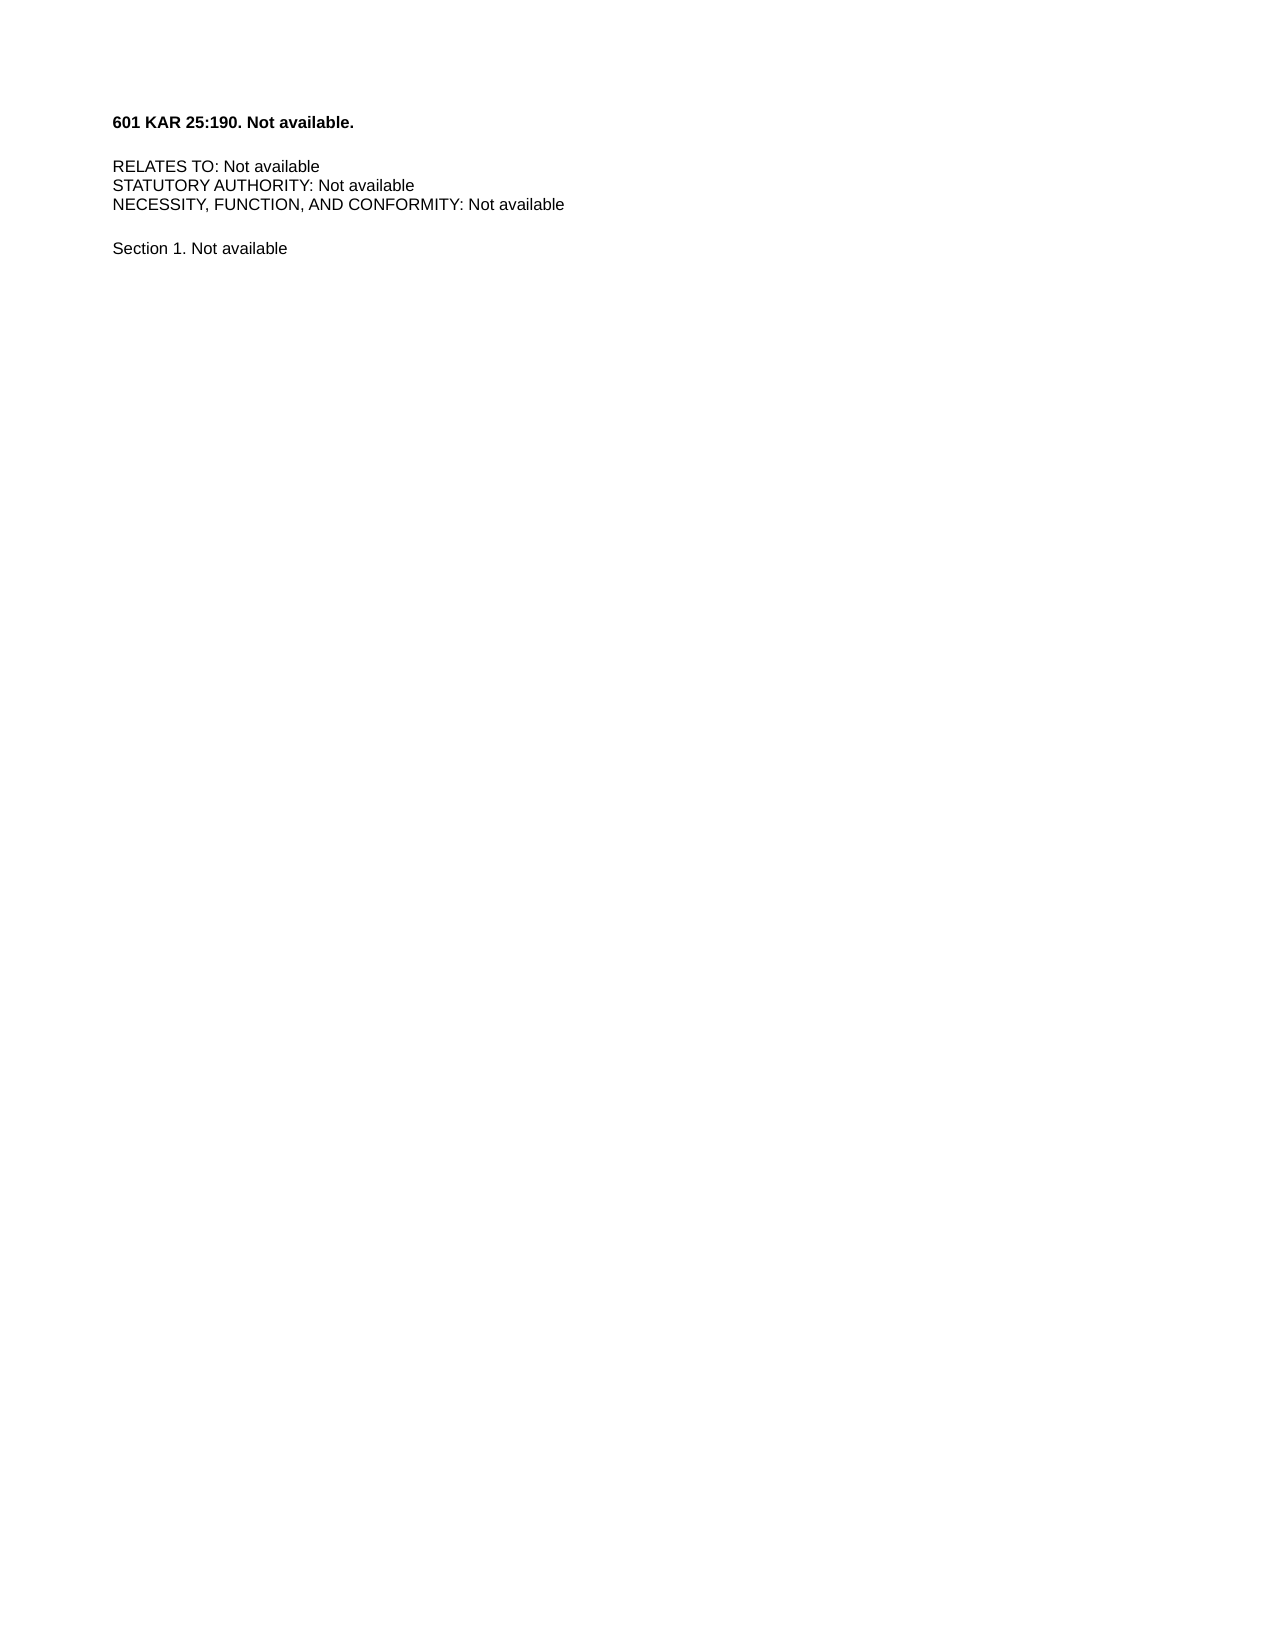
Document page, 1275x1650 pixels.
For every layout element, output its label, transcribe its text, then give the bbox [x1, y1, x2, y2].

text NECESSITY, FUNCTION, AND CONFORMITY: Not available [112, 195, 1162, 214]
text STATUTORY AUTHORITY: Not available [112, 176, 1162, 195]
text RELATES TO: Not available [112, 157, 1162, 176]
text Section 1. Not available [112, 239, 1162, 258]
text 601 KAR 25:190. Not available. [112, 112, 1162, 132]
